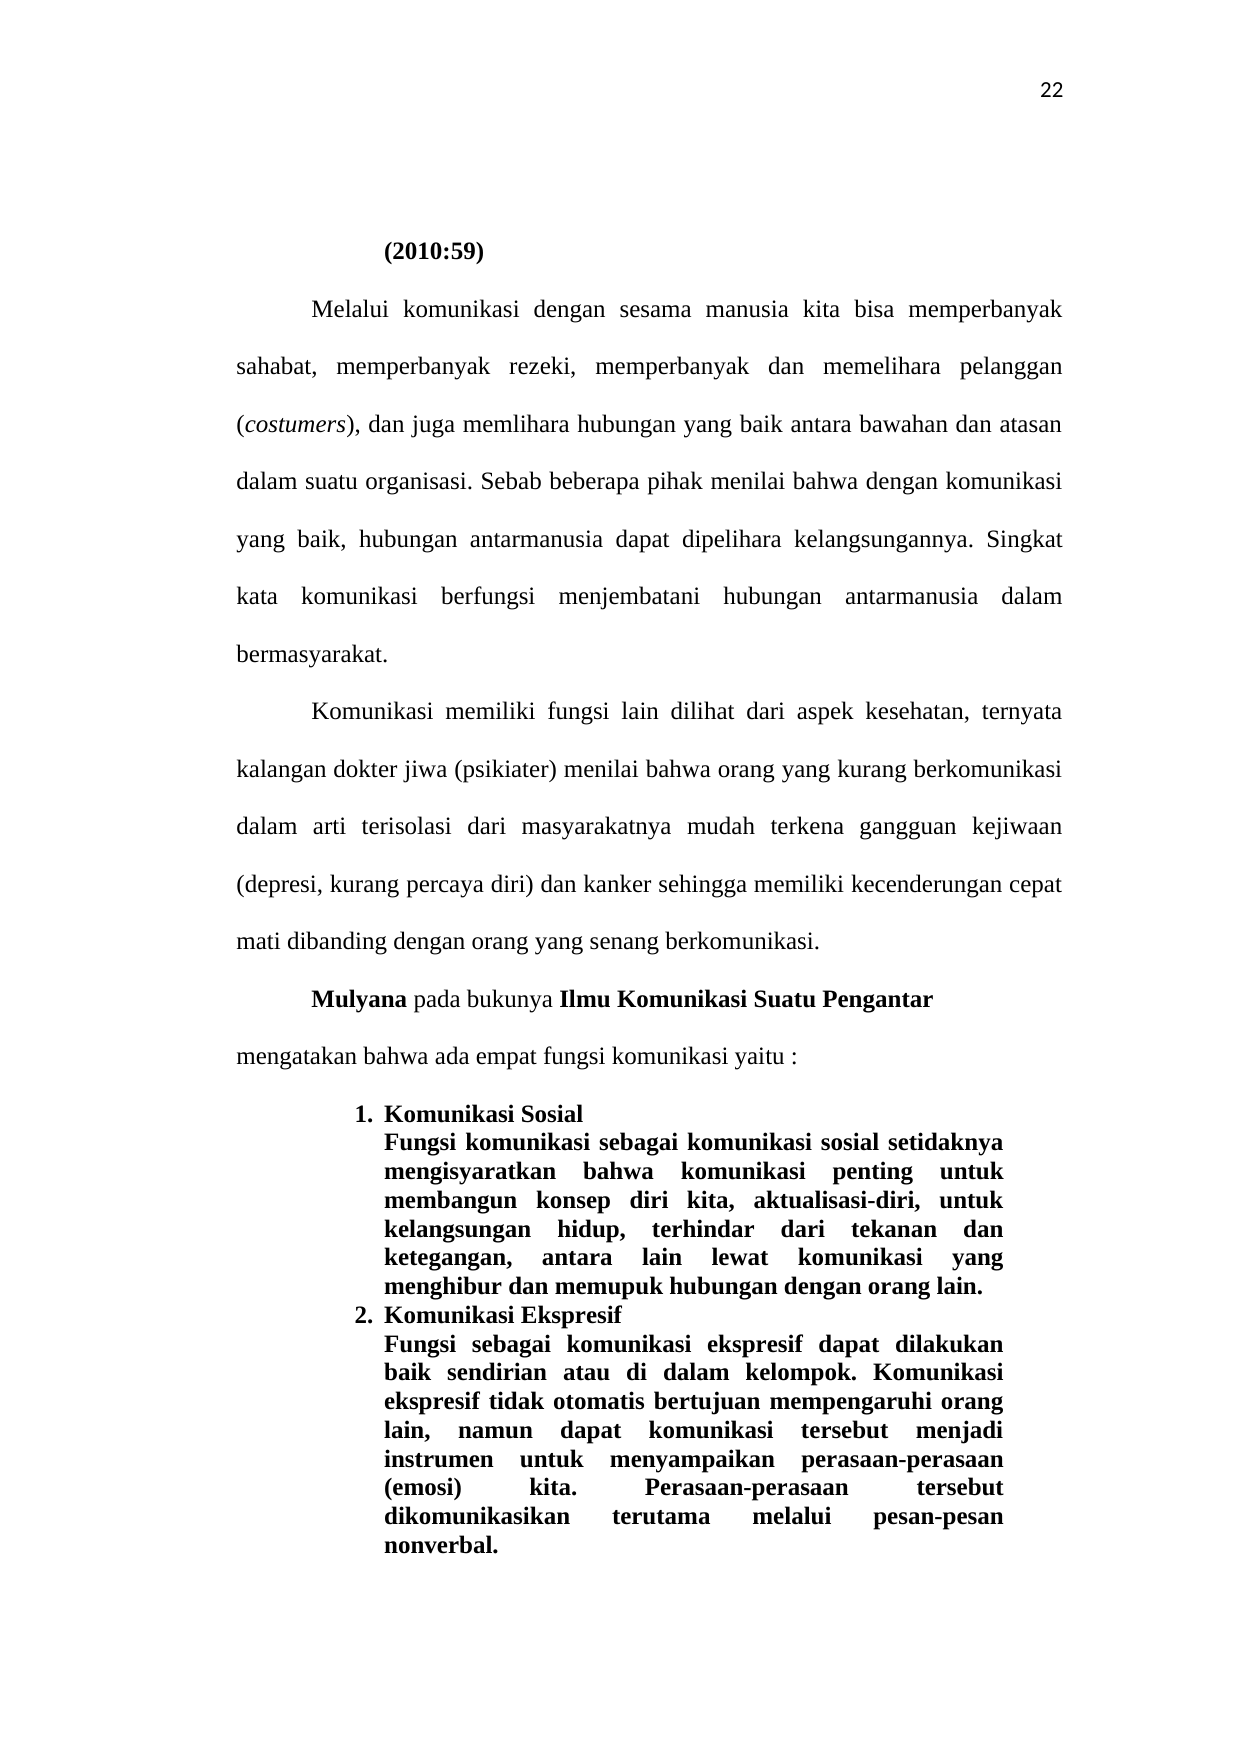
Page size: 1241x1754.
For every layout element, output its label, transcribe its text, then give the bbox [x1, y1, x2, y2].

text Komunikasi memiliki fungsi lain dilihat dari aspek kesehatan, ternyata kalangan dokter jiwa (psikiater) menilai bahwa orang yang kurang berkomunikasi dalam arti terisolasi dari masyarakatnya mudah terkena gangguan kejiwaan (depresi, kurang percaya diri) dan kanker sehingga memiliki kecenderungan cepat mati dibanding dengan orang yang senang berkomunikasi. [236, 696, 1063, 955]
text Melalui komunikasi dengan sesama manusia kita bisa memperbanyak sahabat, memperbanyak rezeki, memperbanyak dan memelihara pelanggan (costumers), dan juga memlihara hubungan yang baik antara bawahan dan atasan dalam suatu organisasi. Sebab beberapa pihak menilai bahwa dengan komunikasi yang baik, hubungan antarmanusia dapat dipelihara kelangsungannya. Singkat kata komunikasi berfungsi menjembatani hubungan antarmanusia dalam bermasyarakat. [236, 294, 1063, 667]
text Mulyana pada bukunya Ilmu Komunikasi Suatu Pengantar [236, 984, 1063, 1012]
text Fungsi komunikasi sebagai komunikasi sosial setidaknya mengisyaratkan bahwa komunikasi penting untuk membangun konsep diri kita, aktualisasi-diri, untuk kelangsungan hidup, terhindar dari tekanan dan ketegangan, antara lain lewat komunikasi yang menghibur dan memupuk hubungan dengan orang lain. [384, 1127, 1004, 1300]
list Komunikasi Ekspresif [354, 1300, 1004, 1329]
text Fungsi sebagai komunikasi ekspresif dapat dilakukan baik sendirian atau di dalam kelompok. Komunikasi ekspresif tidak otomatis bertujuan mempengaruhi orang lain, namun dapat komunikasi tersebut menjadi instrumen untuk menyampaikan perasaan-perasaan (emosi) kita. Perasaan-perasaan tersebut dikomunikasikan terutama melalui pesan-pesan nonverbal. [384, 1329, 1004, 1559]
text mengatakan bahwa ada empat fungsi komunikasi yaitu : [236, 1041, 1063, 1070]
text (2010:59) [384, 236, 960, 265]
list Komunikasi Sosial [354, 1099, 1004, 1127]
